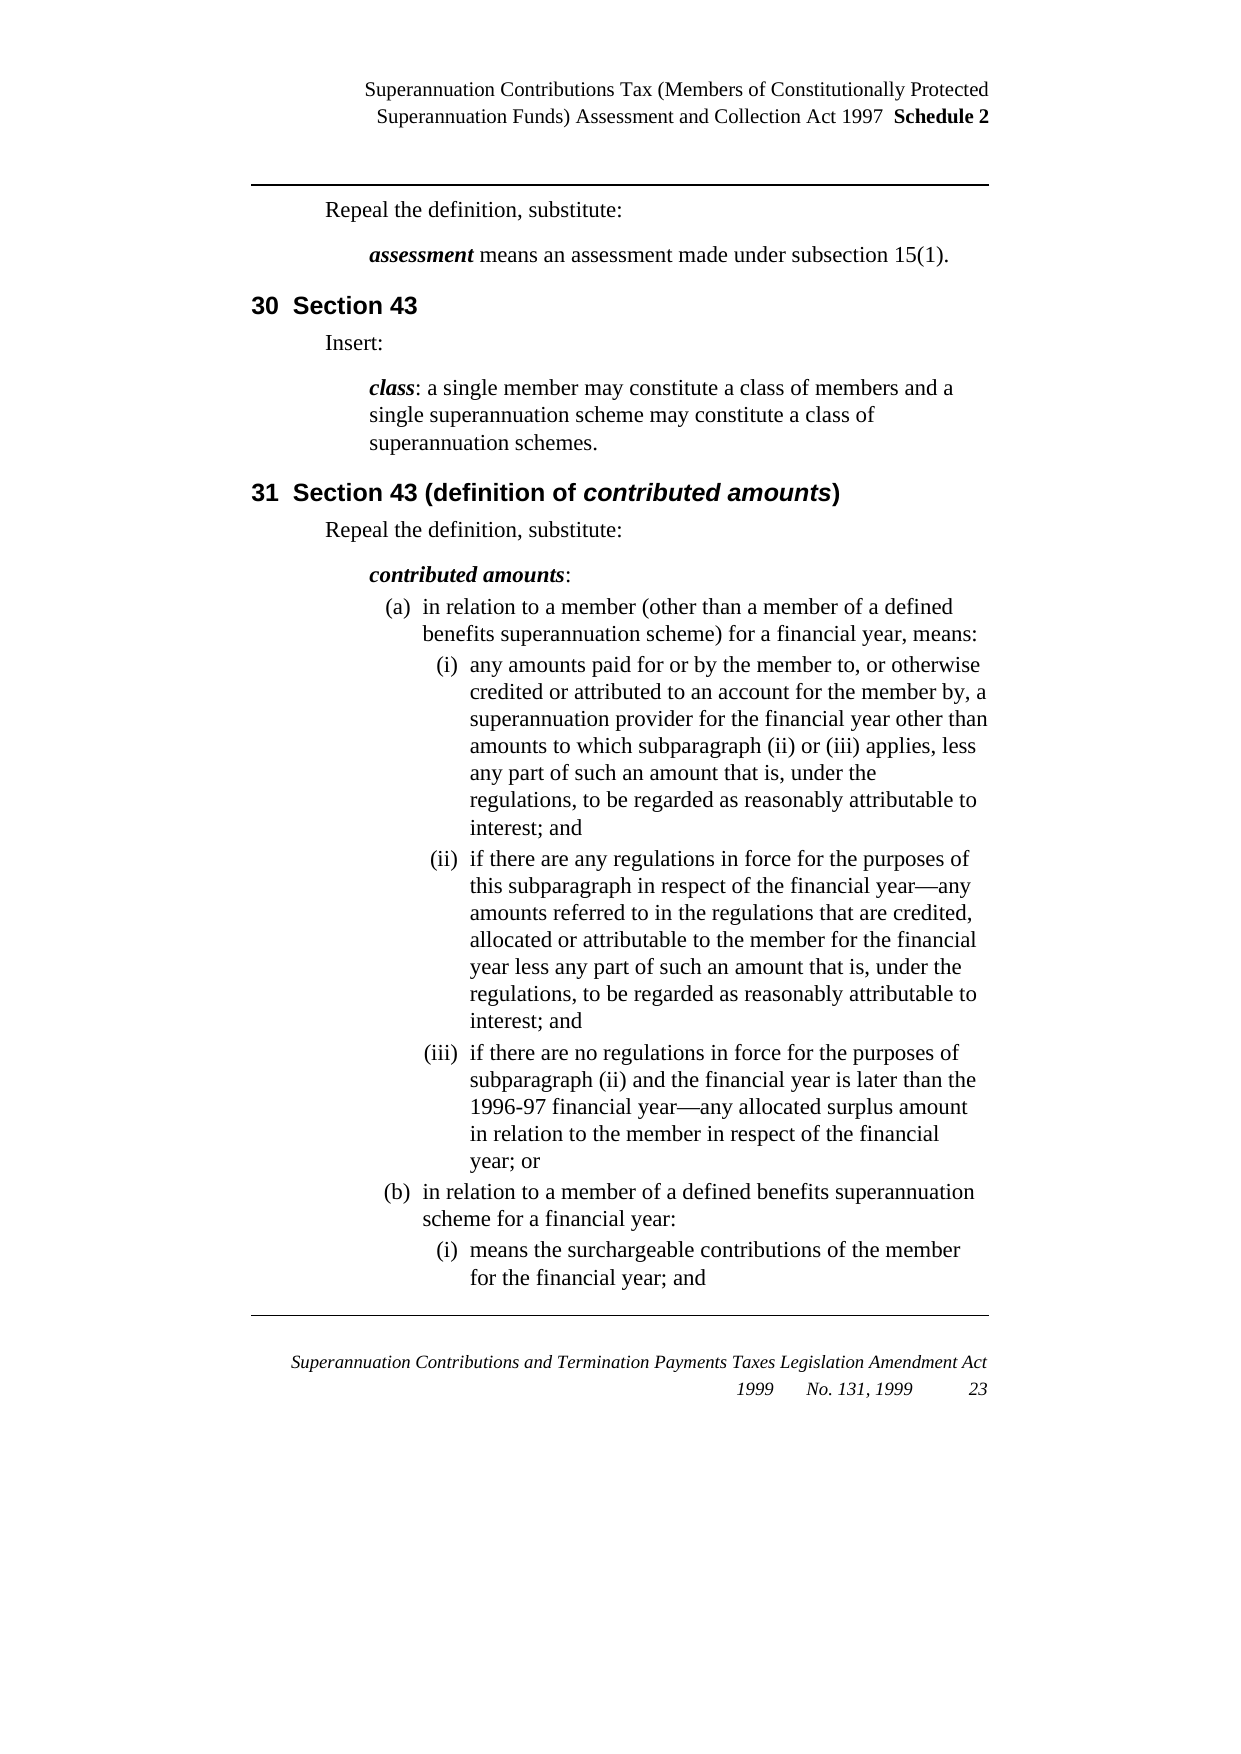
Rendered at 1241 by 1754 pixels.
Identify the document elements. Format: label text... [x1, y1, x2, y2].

text Repeal the definition, substitute: [325, 195, 989, 222]
text (b) in relation to a member of a defined benefits superannuation scheme for a financial year: [251, 1177, 989, 1232]
text (a) in relation to a member (other than a member of a defined benefits superannuation scheme) for a financial year, means: [251, 592, 989, 646]
text assessment means an assessment made under subsection 15(1). [369, 241, 989, 268]
text Insert: [325, 328, 989, 355]
text (i) means the surchargeable contributions of the member for the financial year; and [251, 1236, 989, 1290]
text class: a single member may constitute a class of members and a single superannuation scheme may constitute a class of superannuation schemes. [369, 374, 989, 455]
text contributed amounts: [369, 561, 989, 588]
text 30 Section 43 [251, 291, 989, 319]
text 31 Section 43 (definition of contributed amounts) [251, 478, 989, 507]
text Repeal the definition, substitute: [325, 515, 989, 542]
text (i) any amounts paid for or by the member to, or otherwise credited or attributed to an account for the member by, a superannuation provider for the financial year other than amounts to which subparagraph (ii) or (iii) applies, less any part of such an amount that is, under the regulations, to be regarded as reasonably attributable to interest; and [251, 650, 989, 840]
text (ii) if there are any regulations in force for the purposes of this subparagraph in respect of the financial year—any amounts referred to in the regulations that are credited, allocated or attributable to the member for the financial year less any part of such an amount that is, under the regulations, to be regarded as reasonably attributable to interest; and [251, 844, 989, 1034]
text (iii) if there are no regulations in force for the purposes of subparagraph (ii) and the financial year is later than the 1996-97 financial year—any allocated surplus amount in relation to the member in respect of the financial year; or [251, 1038, 989, 1173]
